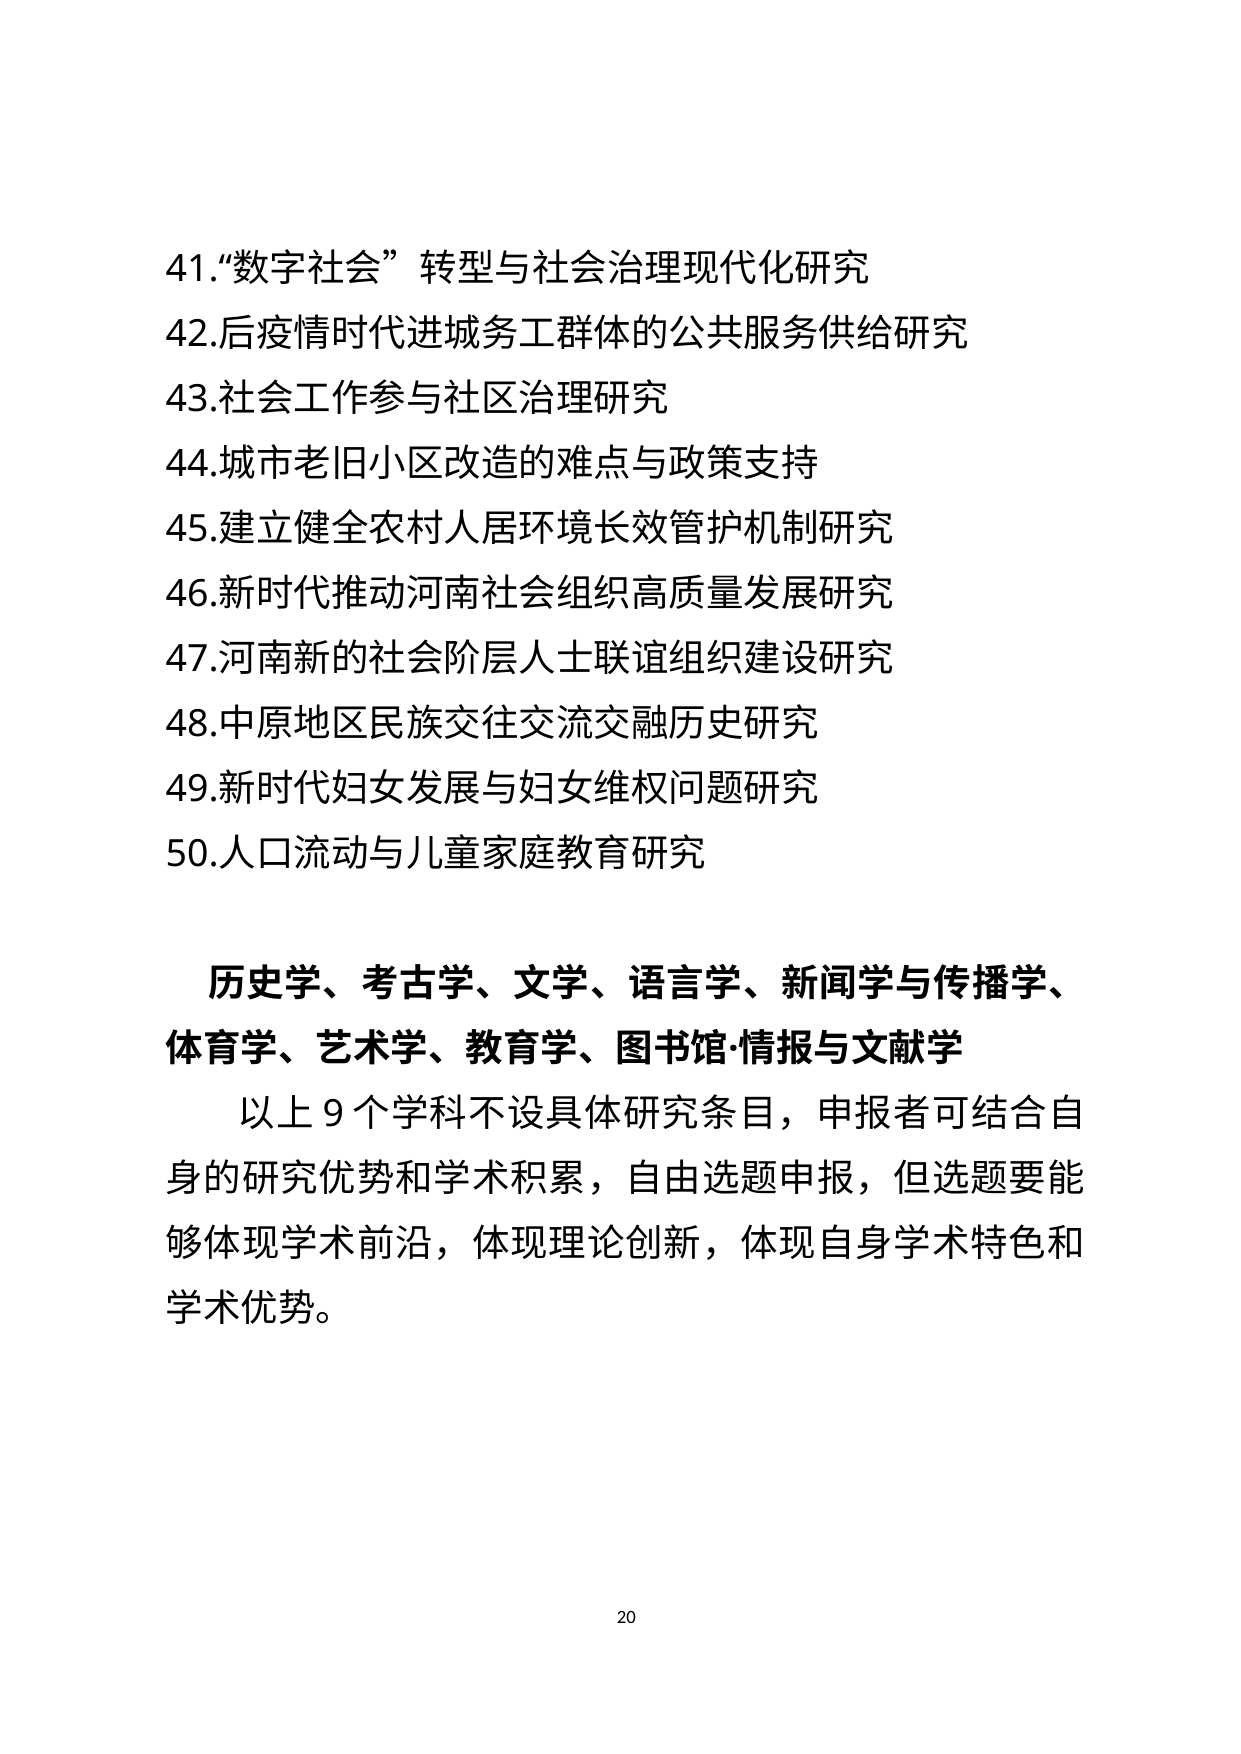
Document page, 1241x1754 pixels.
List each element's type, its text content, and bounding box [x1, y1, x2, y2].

text 44.城市老旧小区改造的难点与政策支持 [165, 428, 1087, 493]
text 48.中原地区民族交往交流交融历史研究 [165, 688, 1087, 753]
text 47.河南新的社会阶层人士联谊组织建设研究 [165, 623, 1087, 688]
text 41.“数字社会”转型与社会治理现代化研究 [165, 233, 1087, 298]
text 49.新时代妇女发展与妇女维权问题研究 [165, 753, 1087, 818]
text 43.社会工作参与社区治理研究 [165, 363, 1087, 428]
text 46.新时代推动河南社会组织高质量发展研究 [165, 558, 1087, 623]
text 50.人口流动与儿童家庭教育研究 [165, 818, 1087, 883]
text 历史学、考古学、文学、语言学、新闻学与传播学、体育学、艺术学、教育学、图书馆·情报与文献学 [165, 948, 1087, 1078]
text 45.建立健全农村人居环境长效管护机制研究 [165, 493, 1087, 558]
text 42.后疫情时代进城务工群体的公共服务供给研究 [165, 298, 1087, 363]
text 以上9个学科不设具体研究条目，申报者可结合自身的研究优势和学术积累，自由选题申报，但选题要能够体现学术前沿，体现理论创新，体现自身学术特色和学术优势。 [165, 1078, 1087, 1338]
